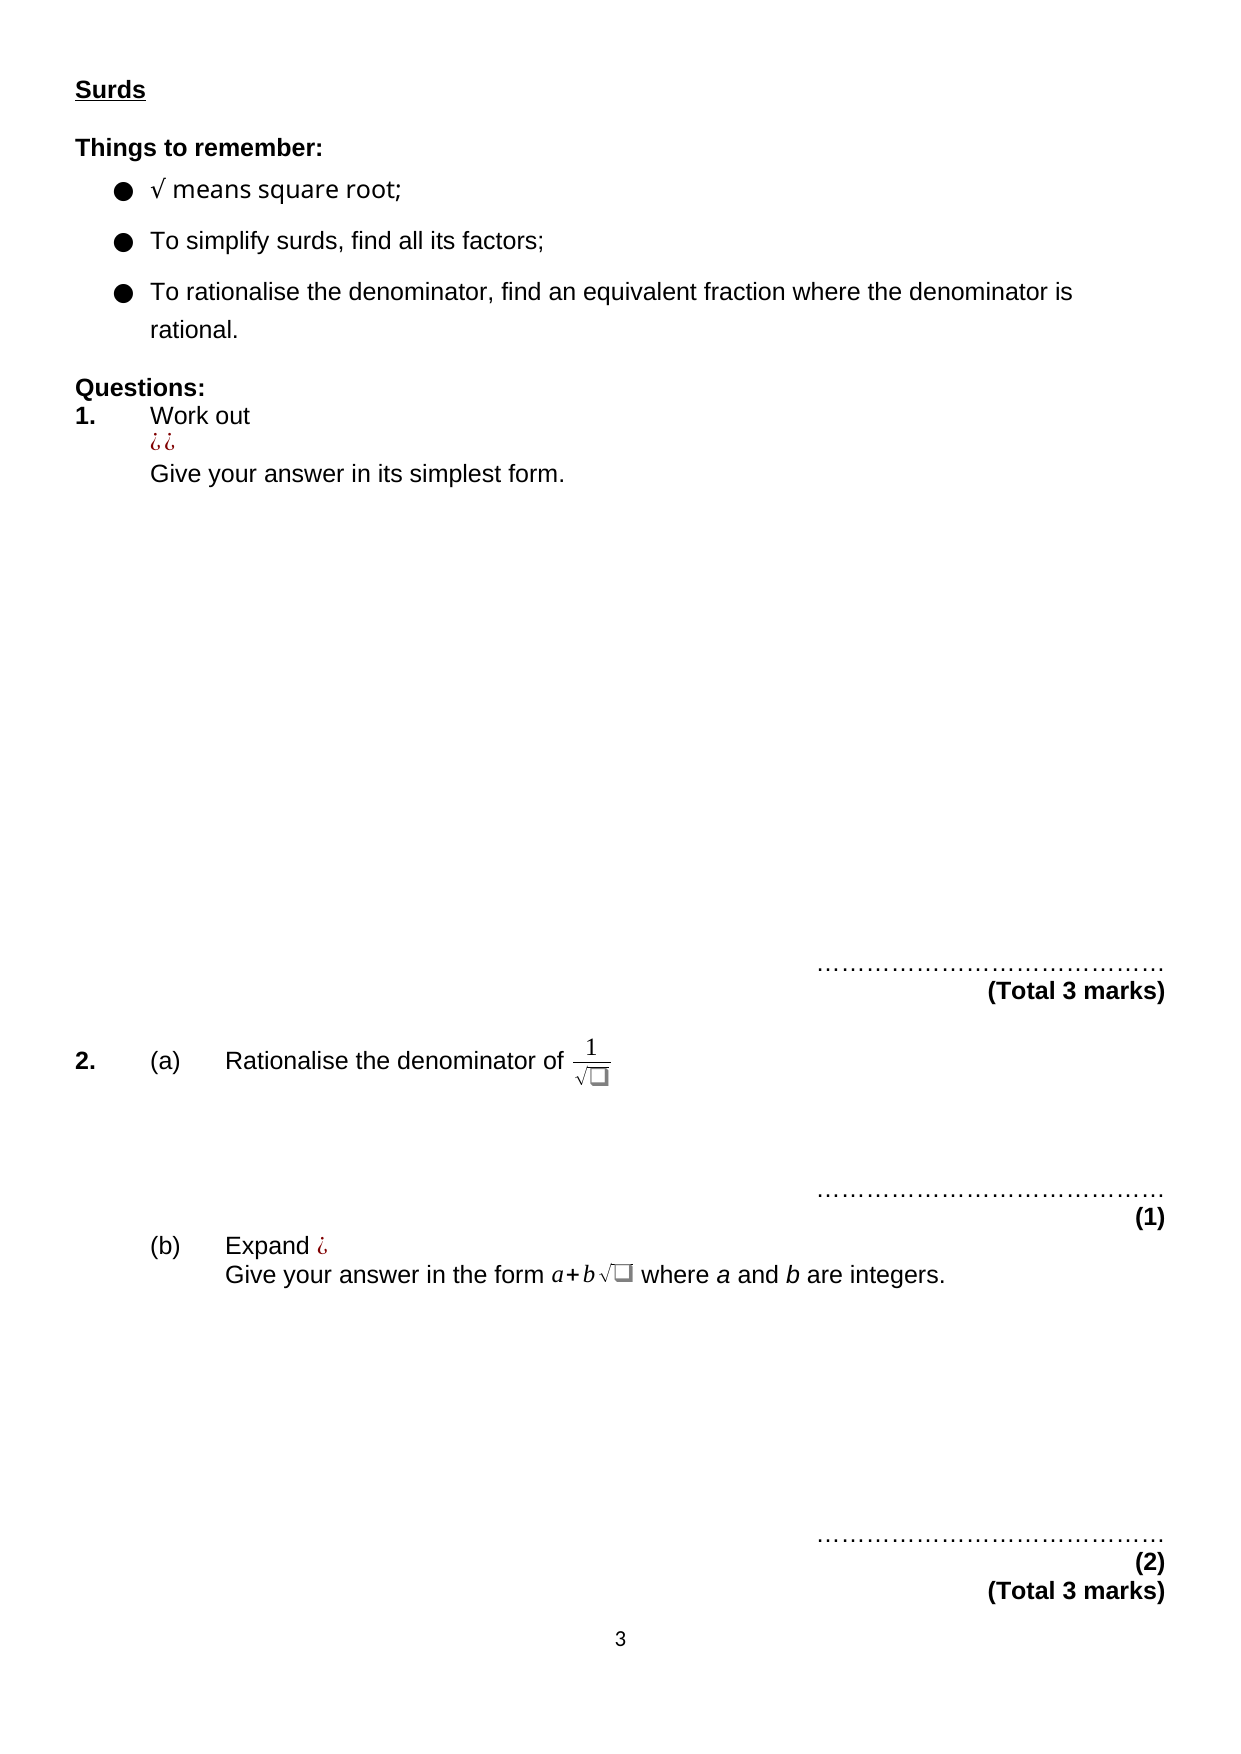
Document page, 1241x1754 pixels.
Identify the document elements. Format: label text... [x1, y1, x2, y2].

text (Total 3 marks) [75, 976, 1165, 1005]
text (1) [75, 1202, 1165, 1231]
text (Total 3 marks) [75, 1576, 1165, 1605]
text …………………………………… [75, 1174, 1165, 1202]
text …………………………………… [75, 1519, 1165, 1547]
list √ means square root; [112, 161, 1165, 212]
text Things to remember: [75, 132, 1165, 161]
list To rationalise the denominator, find an equivalent fraction where the denominator is rational. [112, 264, 1165, 344]
text Surds [75, 75, 1165, 104]
text Give your answer in the form where a and b are integers. [75, 1260, 1165, 1289]
text …………………………………… [75, 947, 1165, 976]
text (2) [75, 1547, 1165, 1576]
list To simplify surds, find all its factors; [112, 212, 1165, 264]
text 1. Work out [75, 401, 1165, 430]
text 2. (a) Rationalise the denominator of [75, 1034, 1165, 1087]
text Questions: [75, 372, 1165, 401]
text (b) Expand [75, 1231, 1165, 1260]
text Give your answer in its simplest form. [75, 459, 1165, 487]
